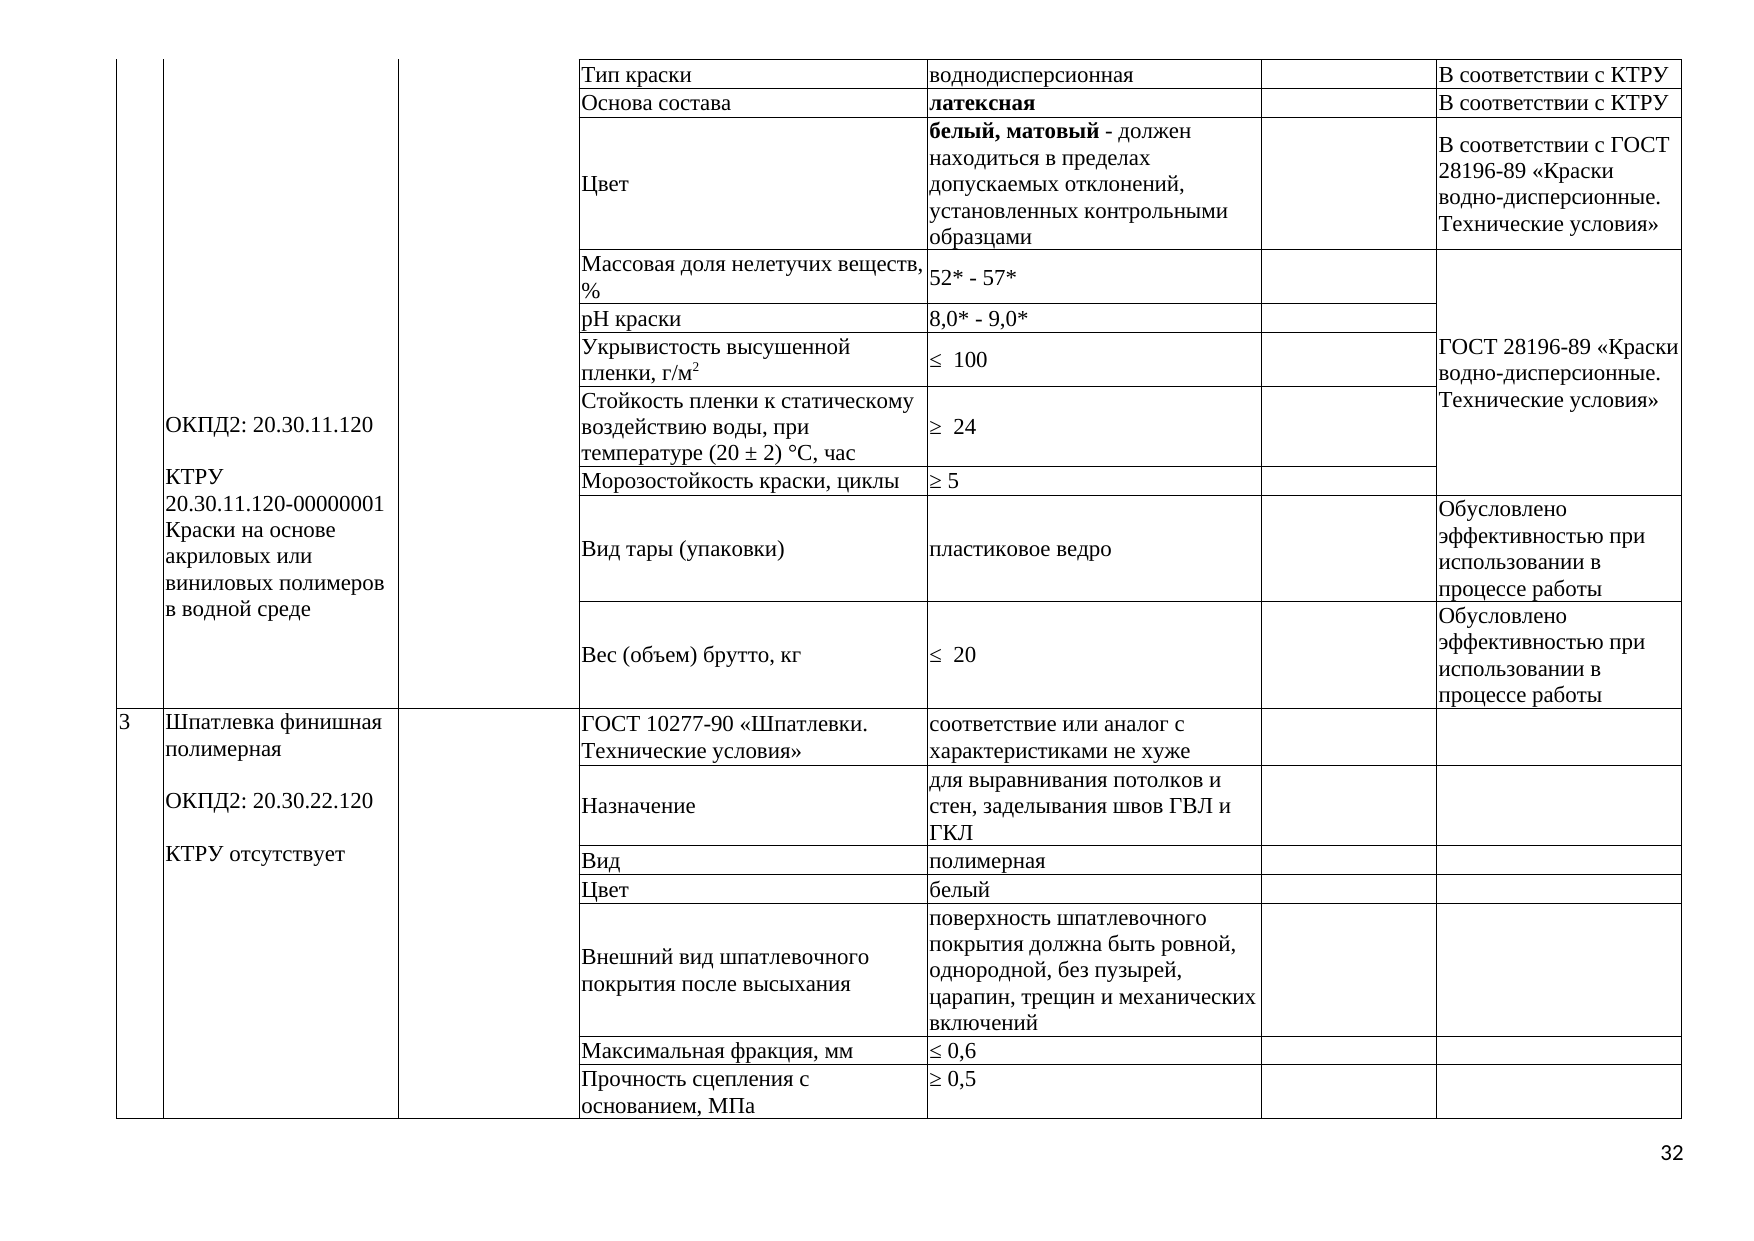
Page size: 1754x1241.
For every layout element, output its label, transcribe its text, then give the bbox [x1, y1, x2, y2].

table_cell [1437, 709, 1681, 765]
table_cell [1262, 304, 1436, 332]
table_cell Морозостойкость краски, циклы [580, 467, 927, 494]
table_cell Внешний вид шпатлевочного покрытия после высыхания [580, 904, 927, 1036]
table_cell ГОСТ 10277-90 «Шпатлевки. Технические условия» [580, 709, 927, 765]
table_cell соответствие или аналог с характеристиками не хуже [928, 709, 1261, 765]
table_cell [1262, 602, 1436, 707]
table_cell ≤ 100 [928, 333, 1261, 386]
table_cell пластиковое ведро [928, 496, 1261, 601]
table_cell [1262, 387, 1436, 466]
table_cell поверхность шпатлевочного покрытия должна быть ровной, однородной, без пузырей, царапин, трещин и механических включений [928, 904, 1261, 1036]
table_cell [1262, 846, 1436, 874]
table_cell [1262, 467, 1436, 494]
table_cell Назначение [580, 766, 927, 845]
table_cell Вид тары (упаковки) [580, 496, 927, 601]
table_cell [1262, 1037, 1436, 1064]
table_cell [1437, 846, 1681, 874]
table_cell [1437, 60, 1681, 88]
table_cell [1262, 1065, 1436, 1118]
table_cell Стойкость пленки к статическому воздействию воды, при температуре (20 ± 2) °С, час [580, 387, 927, 466]
table_cell ≥ 24 [928, 387, 1261, 466]
table_cell [1262, 60, 1436, 88]
table_cell Основа состава [580, 89, 927, 117]
table_cell В соответствии с ГОСТ 28196-89 «Краски водно-дисперсионные. Технические условия» [1437, 118, 1681, 249]
table_cell Массовая доля нелетучих веществ, % [580, 250, 927, 303]
table_cell Максимальная фракция, мм [580, 1037, 927, 1064]
table_cell [1262, 875, 1436, 903]
table_cell Вид [580, 846, 927, 874]
table_cell ≥ 5 [928, 467, 1261, 494]
table_cell ≥ 0,5 [928, 1065, 1261, 1118]
table_cell воднодисперсионная [928, 60, 1261, 88]
table_cell для выравнивания потолков и стен, заделывания швов ГВЛ и ГКЛ [928, 766, 1261, 845]
table_cell полимерная [928, 846, 1261, 874]
table_cell [1262, 250, 1436, 303]
table_cell [1437, 1065, 1681, 1118]
table_cell Обусловлено эффективностью при использовании в процессе работы [1437, 602, 1681, 707]
table_cell [1437, 766, 1681, 845]
table_cell Укрывистость высушенной пленки, г/м2 [580, 333, 927, 386]
table_cell [1262, 118, 1436, 249]
table_cell [1262, 904, 1436, 1036]
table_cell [1437, 89, 1681, 117]
table_cell Шпатлевка финишная полимерная ОКПД2: 20.30.22.120 КТРУ отсутствует [164, 709, 398, 1118]
table_cell рН краски [580, 304, 927, 332]
table_cell Прочность сцепления с основанием, МПа [580, 1065, 927, 1118]
table_cell [399, 709, 579, 1118]
table_cell белый [928, 875, 1261, 903]
table_cell [1437, 875, 1681, 903]
table_cell белый, матовый - должен находиться в пределах допускаемых отклонений, установленных контрольными образцами [928, 118, 1261, 249]
table_cell [1262, 333, 1436, 386]
table_cell Вес (объем) брутто, кг [580, 602, 927, 707]
table_cell [1262, 89, 1436, 117]
table_cell [1437, 904, 1681, 1036]
table_cell 52* - 57* [928, 250, 1261, 303]
table_cell [1262, 766, 1436, 845]
table_cell Цвет [580, 875, 927, 903]
table_cell ГОСТ 28196-89 «Краски водно-дисперсионные. Технические условия» [1437, 250, 1681, 494]
table_cell Тип краски [580, 60, 927, 88]
table_cell ≤ 0,6 [928, 1037, 1261, 1064]
table_cell ≤ 20 [928, 602, 1261, 707]
table_cell 8,0* - 9,0* [928, 304, 1261, 332]
table_cell Цвет [580, 118, 927, 249]
table_cell Обусловлено эффективностью при использовании в процессе работы [1437, 496, 1681, 601]
table_cell 3 [117, 709, 163, 1118]
table_cell [1262, 496, 1436, 601]
table_cell [1437, 1037, 1681, 1064]
table_cell [1262, 709, 1436, 765]
table_cell латексная [928, 89, 1261, 117]
